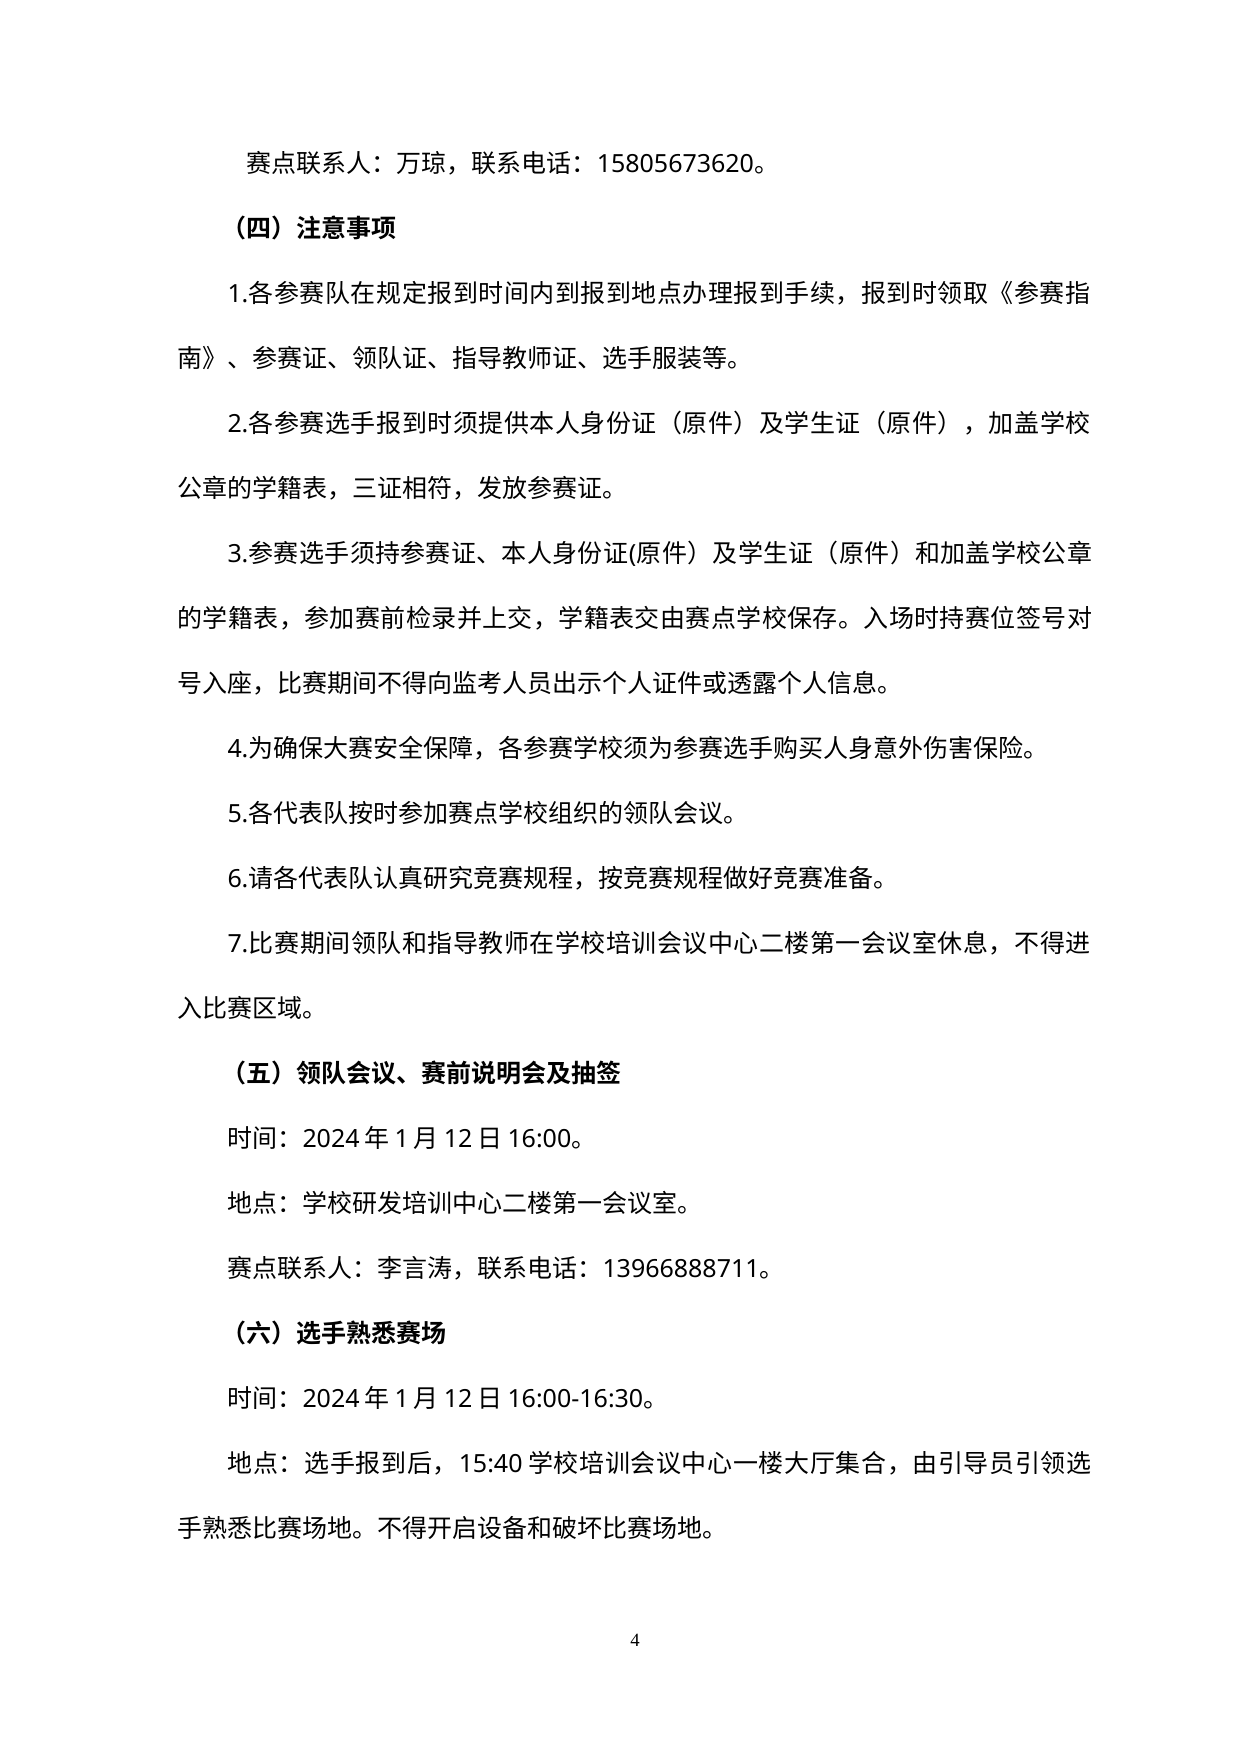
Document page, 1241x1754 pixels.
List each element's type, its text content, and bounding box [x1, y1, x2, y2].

subtitle （六）选手熟悉赛场 [177, 1299, 1093, 1364]
text 赛点联系人：万琼，联系电话：15805673620。 [177, 129, 1093, 194]
subtitle （四）注意事项 [177, 194, 1093, 259]
text 6.请各代表队认真研究竞赛规程，按竞赛规程做好竞赛准备。 [177, 844, 1093, 909]
text 时间：2024年1月12日16:00-16:30。 [177, 1364, 1093, 1429]
text 地点：选手报到后，15:40学校培训会议中心一楼大厅集合，由引导员引领选手熟悉比赛场地。不得开启设备和破坏比赛场地。 [177, 1429, 1093, 1559]
text 2.各参赛选手报到时须提供本人身份证（原件）及学生证（原件），加盖学校公章的学籍表，三证相符，发放参赛证。 [177, 389, 1093, 519]
text 5.各代表队按时参加赛点学校组织的领队会议。 [177, 779, 1093, 844]
text 时间：2024年1月12日16:00。 [177, 1104, 1093, 1169]
subtitle （五）领队会议、赛前说明会及抽签 [177, 1039, 1093, 1104]
text 地点：学校研发培训中心二楼第一会议室。 [177, 1169, 1093, 1234]
text 3.参赛选手须持参赛证、本人身份证(原件）及学生证（原件）和加盖学校公章的学籍表，参加赛前检录并上交，学籍表交由赛点学校保存。入场时持赛位签号对号入座，比赛期间不得向监考人员出示个人证件或透露个人信息。 [177, 519, 1093, 714]
text 赛点联系人：李言涛，联系电话：13966888711。 [177, 1234, 1093, 1299]
text 1.各参赛队在规定报到时间内到报到地点办理报到手续，报到时领取《参赛指南》、参赛证、领队证、指导教师证、选手服装等。 [177, 259, 1093, 389]
text 4.为确保大赛安全保障，各参赛学校须为参赛选手购买人身意外伤害保险。 [177, 714, 1093, 779]
text 7.比赛期间领队和指导教师在学校培训会议中心二楼第一会议室休息，不得进入比赛区域。 [177, 909, 1093, 1039]
